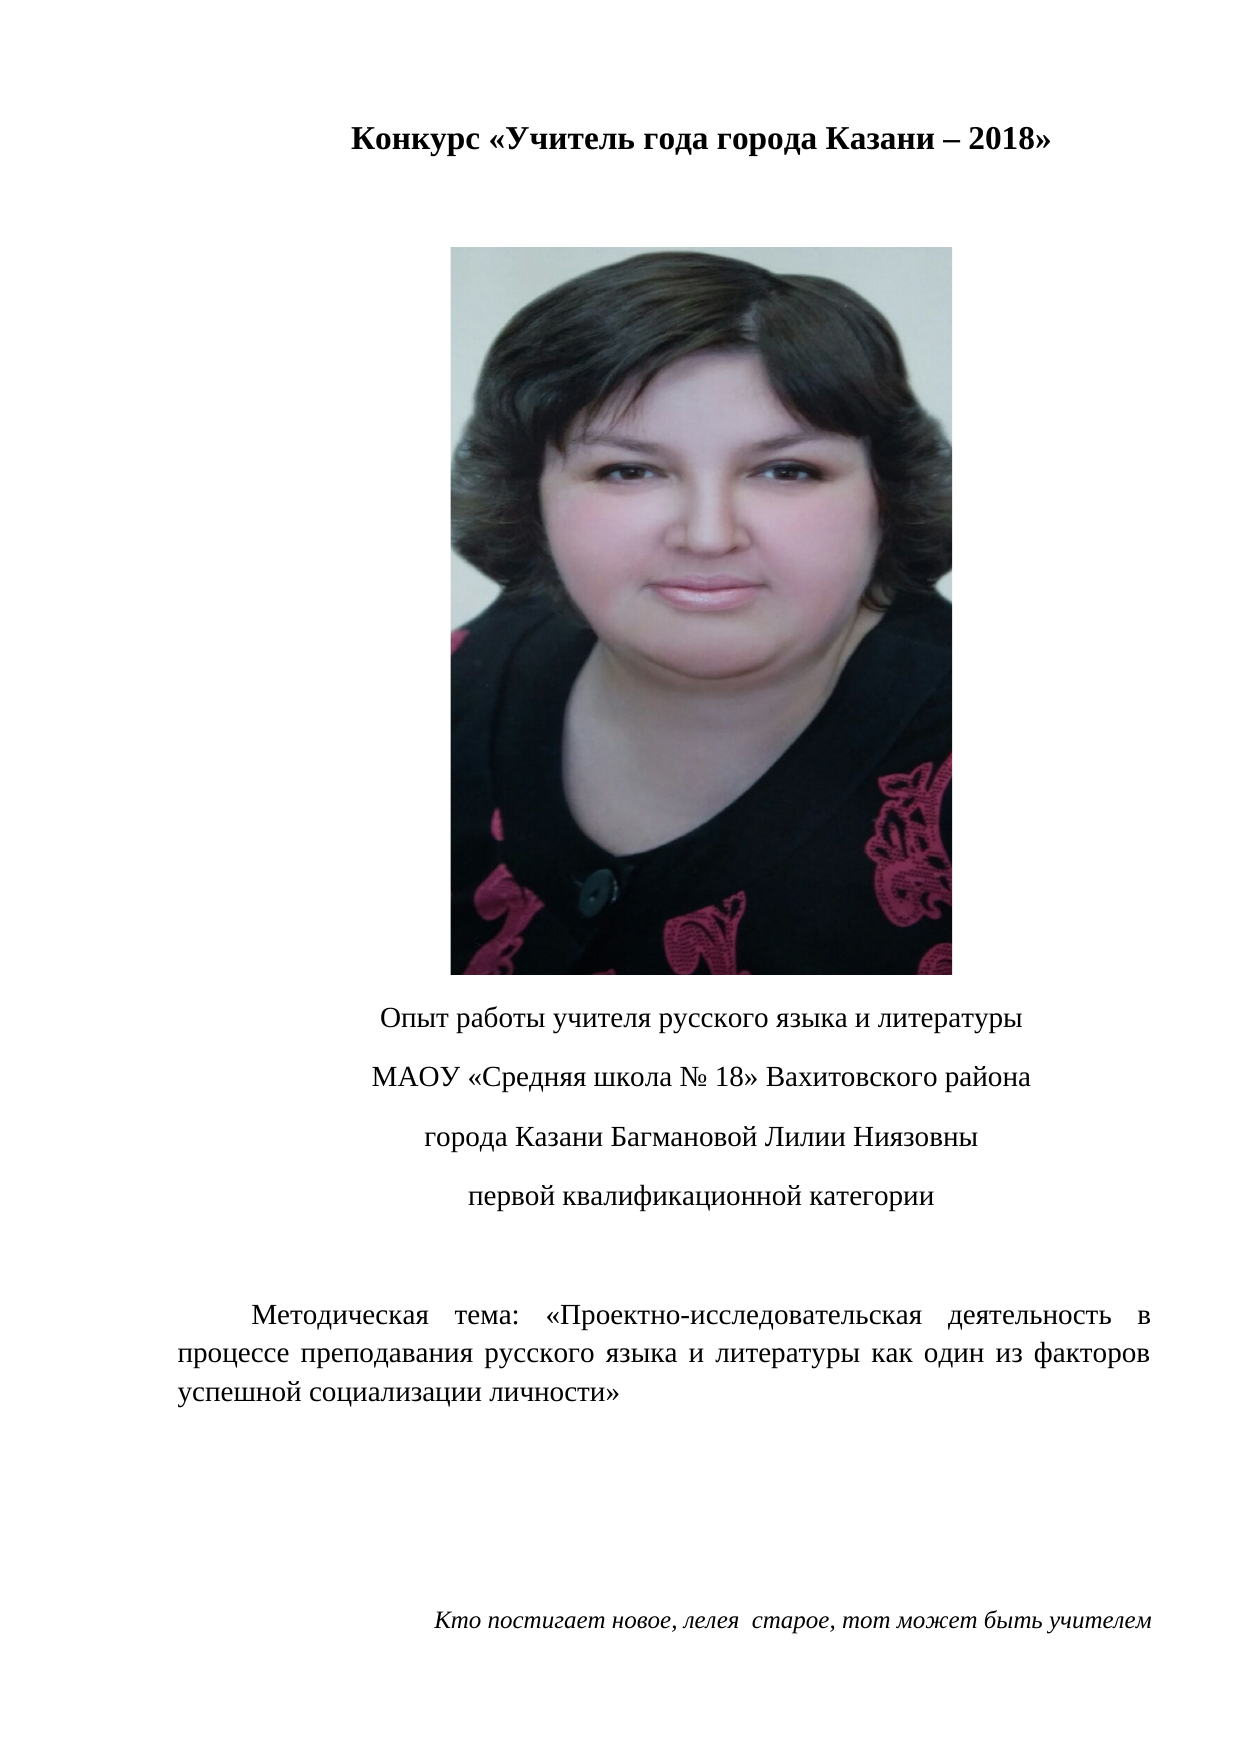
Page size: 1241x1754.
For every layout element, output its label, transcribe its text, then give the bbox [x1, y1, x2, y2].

text Методическая тема: «Проектно-исследовательская деятельность в процессе преподавания русского языка и литературы как один из факторов успешной социализации личности» [177, 1297, 1152, 1407]
text МАОУ «Средняя школа № 18» Вахитовского района [177, 1059, 1152, 1093]
text города Казани Багмановой Лилии Ниязовны [177, 1119, 1152, 1152]
text Кто постигает новое, лелея старое, тот может быть учителем [177, 1605, 1152, 1634]
text Конкурс «Учитель года города Казани – 2018» [177, 118, 1152, 156]
picture [450, 247, 953, 975]
text первой квалификационной категории [177, 1178, 1152, 1212]
text Опыт работы учителя русского языка и литературы [177, 1000, 1152, 1033]
